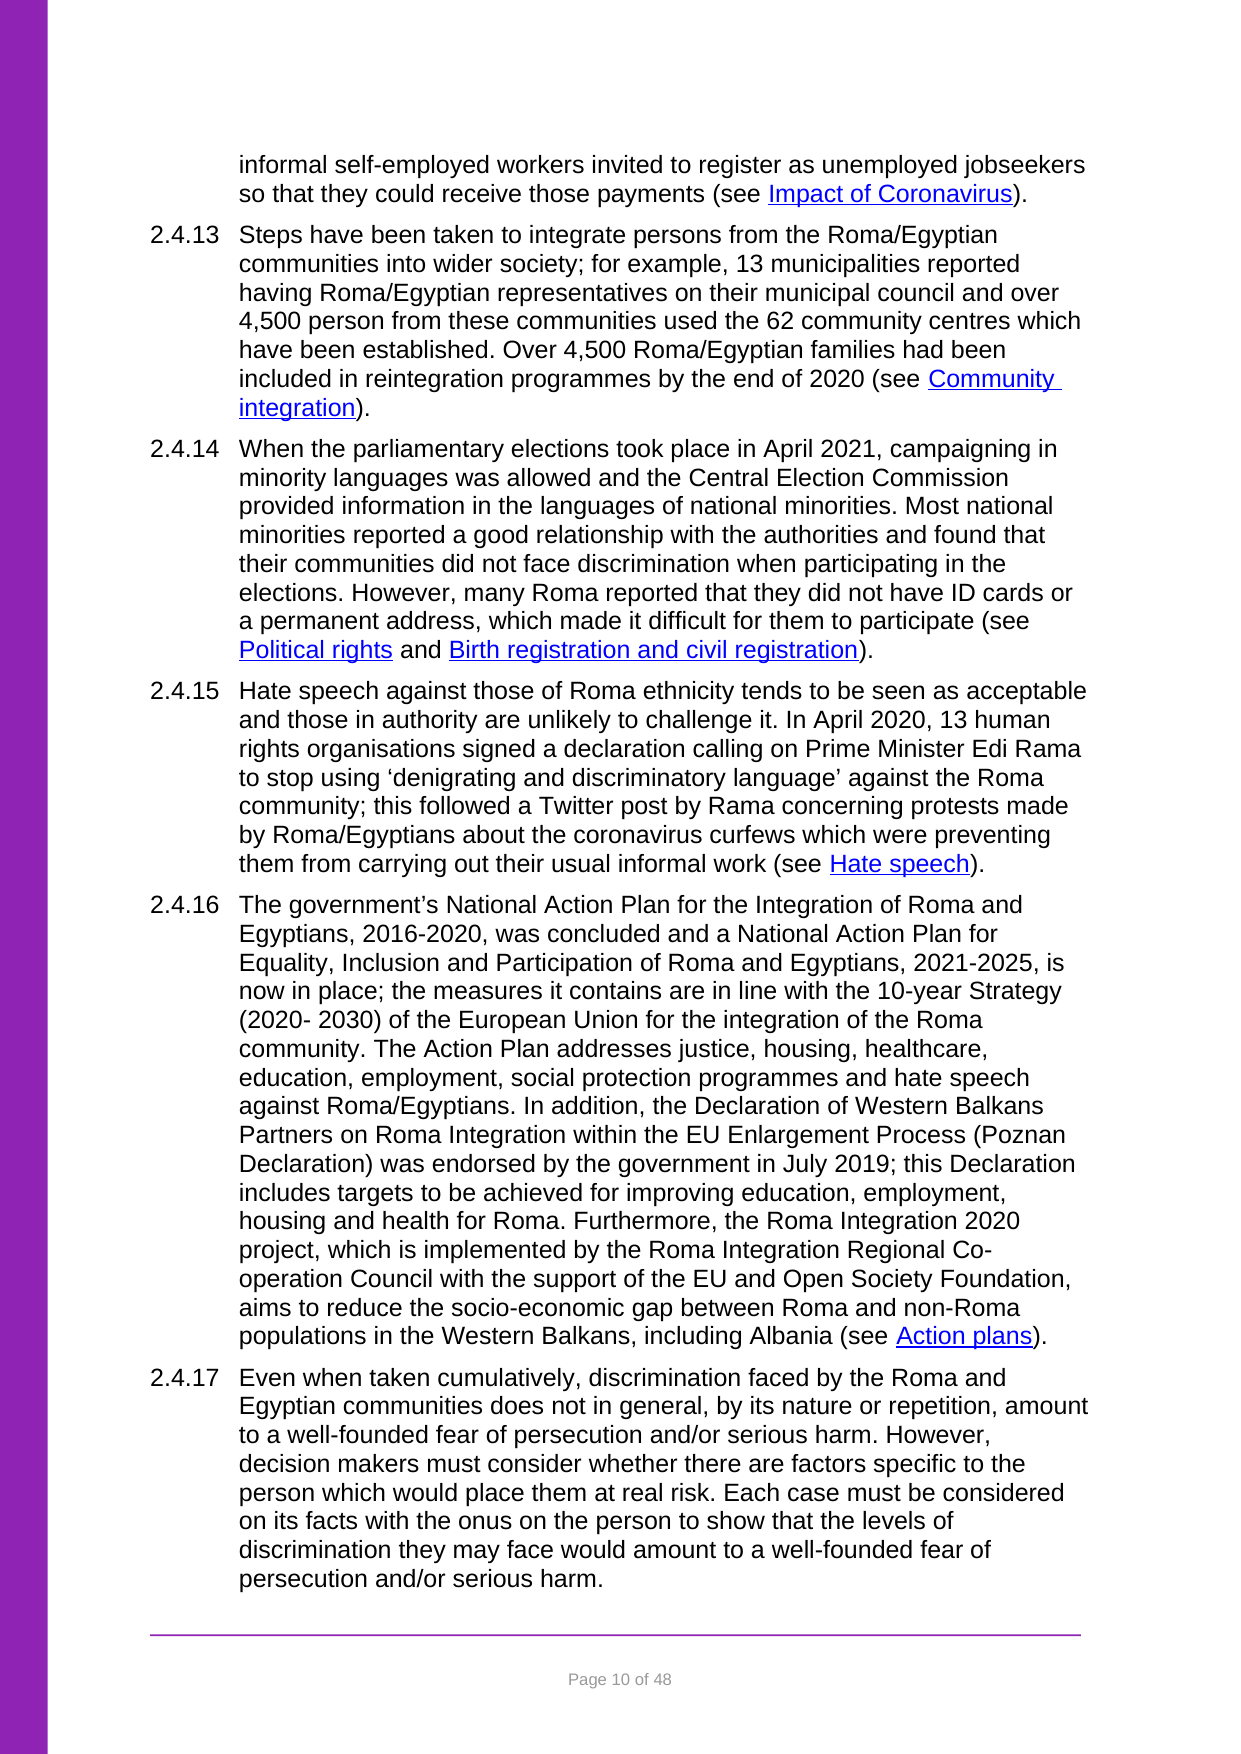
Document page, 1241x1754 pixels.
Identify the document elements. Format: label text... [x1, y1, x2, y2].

list The government’s National Action Plan for the Integration of Roma and Egyptians, 2016-2020, was concluded and a National Action Plan for Equality, Inclusion and Participation of Roma and Egyptians, 2021-2025, is now in place; the measures it contains are in line with the 10-year Strategy (2020- 2030) of the European Union for the integration of the Roma community. The Action Plan addresses justice, housing, healthcare, education, employment, social protection programmes and hate speech against Roma/Egyptians. In addition, the Declaration of Western Balkans Partners on Roma Integration within the EU Enlargement Process (Poznan Declaration) was endorsed by the government in July 2019; this Declaration includes targets to be achieved for improving education, employment, housing and health for Roma. Furthermore, the Roma Integration 2020 project, which is implemented by the Roma Integration Regional Co-operation Council with the support of the EU and Open Society Foundation, aims to reduce the socio-economic gap between Roma and non-Roma populations in the Western Balkans, including Albania (see Action plans). [150, 890, 1090, 1350]
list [150, 150, 1090, 207]
list When the parliamentary elections took place in April 2021, campaigning in minority languages was allowed and the Central Election Commission provided information in the languages of national minorities. Most national minorities reported a good relationship with the authorities and found that their communities did not face discrimination when participating in the elections. However, many Roma reported that they did not have ID cards or a permanent address, which made it difficult for them to participate (see Political rights and Birth registration and civil registration). [150, 434, 1090, 664]
list Even when taken cumulatively, discrimination faced by the Roma and Egyptian communities does not in general, by its nature or repetition, amount to a well-founded fear of persecution and/or serious harm. However, decision makers must consider whether there are factors specific to the person which would place them at real risk. Each case must be considered on its facts with the onus on the person to show that the levels of discrimination they may face would amount to a well-founded fear of persecution and/or serious harm. [150, 1362, 1090, 1592]
list Steps have been taken to integrate persons from the Roma/Egyptian communities into wider society; for example, 13 municipalities reported having Roma/Egyptian representatives on their municipal council and over 4,500 person from these communities used the 62 community centres which have been established. Over 4,500 Roma/Egyptian families had been included in reintegration programmes by the end of 2020 (see Community integration). [150, 220, 1090, 421]
list Hate speech against those of Roma ethnicity tends to be seen as acceptable and those in authority are unlikely to challenge it. In April 2020, 13 human rights organisations signed a declaration calling on Prime Minister Edi Rama to stop using ‘denigrating and discriminatory language’ against the Roma community; this followed a Twitter post by Rama concerning protests made by Roma/Egyptians about the coronavirus curfews which were preventing them from carrying out their usual informal work (see Hate speech). [150, 676, 1090, 877]
